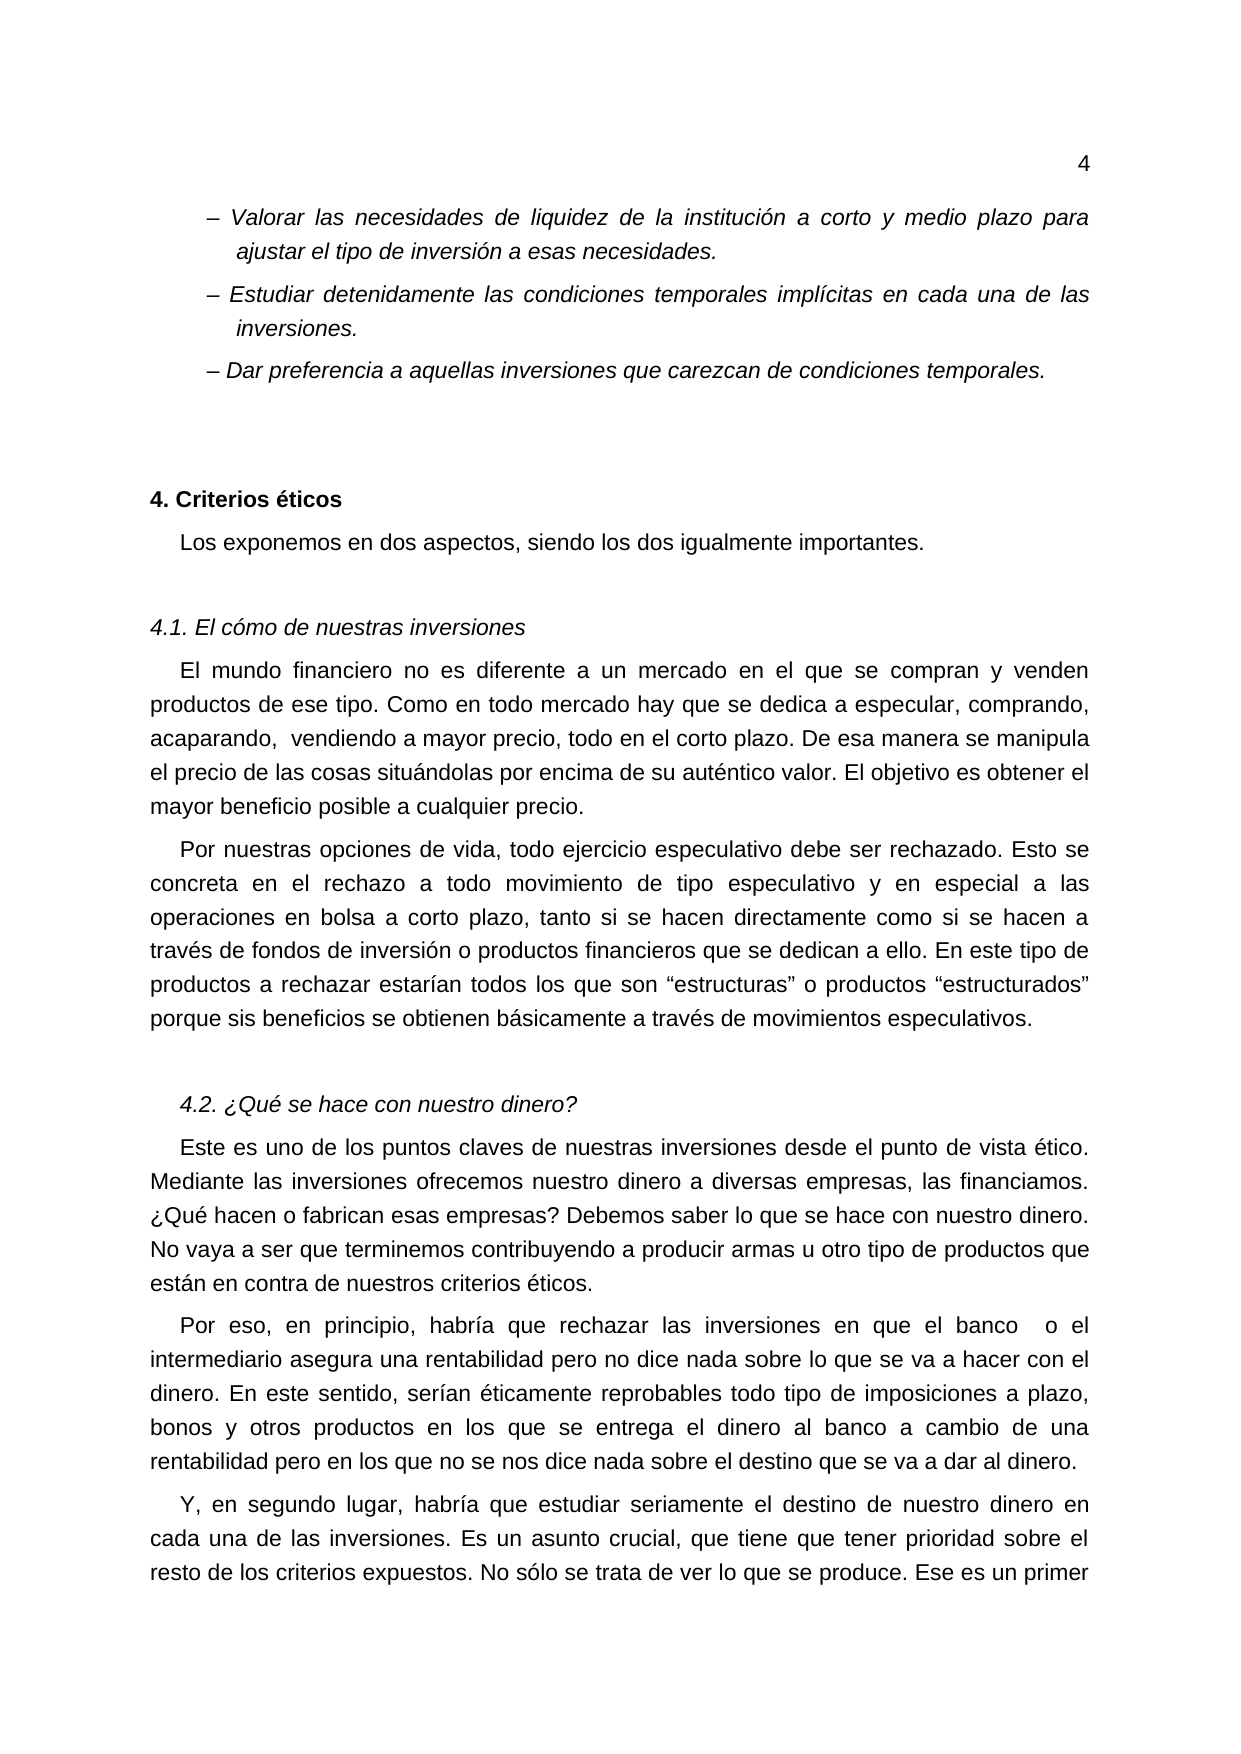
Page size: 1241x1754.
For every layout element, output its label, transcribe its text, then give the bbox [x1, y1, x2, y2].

text 4.2. ¿Qué se hace con nuestro dinero? [150, 1091, 1090, 1117]
text Por eso, en principio, habría que rechazar las inversiones en que el banco o el intermediario asegura una rentabilidad pero no dice nada sobre lo que se va a hacer con el dinero. En este sentido, serían éticamente reprobables todo tipo de imposiciones a plazo, bonos y otros productos en los que se entrega el dinero al banco a cambio de una rentabilidad pero en los que no se nos dice nada sobre el destino que se va a dar al dinero. [150, 1312, 1090, 1475]
text Por nuestras opciones de vida, todo ejercicio especulativo debe ser rechazado. Esto se concreta en el rechazo a todo movimiento de tipo especulativo y en especial a las operaciones en bolsa a corto plazo, tanto si se hacen directamente como si se hacen a través de fondos de inversión o productos financieros que se dedican a ello. En este tipo de productos a rechazar estarían todos los que son “estructuras” o productos “estructurados” porque sis beneficios se obtienen básicamente a través de movimientos especulativos. [150, 836, 1090, 1032]
text 4.1. El cómo de nuestras inversiones [150, 614, 1090, 641]
text Este es uno de los puntos claves de nuestras inversiones desde el punto de vista ético. Mediante las inversiones ofrecemos nuestro dinero a diversas empresas, las financiamos. ¿Qué hacen o fabrican esas empresas? Debemos saber lo que se hace con nuestro dinero. No vaya a ser que terminemos contribuyendo a producir armas u otro tipo de productos que están en contra de nuestros criterios éticos. [150, 1134, 1090, 1296]
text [150, 1491, 1090, 1585]
text – Estudiar detenidamente las condiciones temporales implícitas en cada una de las inversiones. [207, 281, 1090, 341]
text – Dar preferencia a aquellas inversiones que carezcan de condiciones temporales. [150, 357, 1090, 384]
text 4. Criterios éticos [150, 486, 1090, 512]
text – Valorar las necesidades de liquidez de la institución a corto y medio plazo para ajustar el tipo de inversión a esas necesidades. [207, 204, 1090, 264]
text Los exponemos en dos aspectos, siendo los dos igualmente importantes. [150, 528, 1090, 555]
text El mundo financiero no es diferente a un mercado en el que se compran y venden productos de ese tipo. Como en todo mercado hay que se dedica a especular, comprando, acaparando, vendiendo a mayor precio, todo en el corto plazo. De esa manera se manipula el precio de las cosas situándolas por encima de su auténtico valor. El objetivo es obtener el mayor beneficio posible a cualquier precio. [150, 657, 1090, 819]
